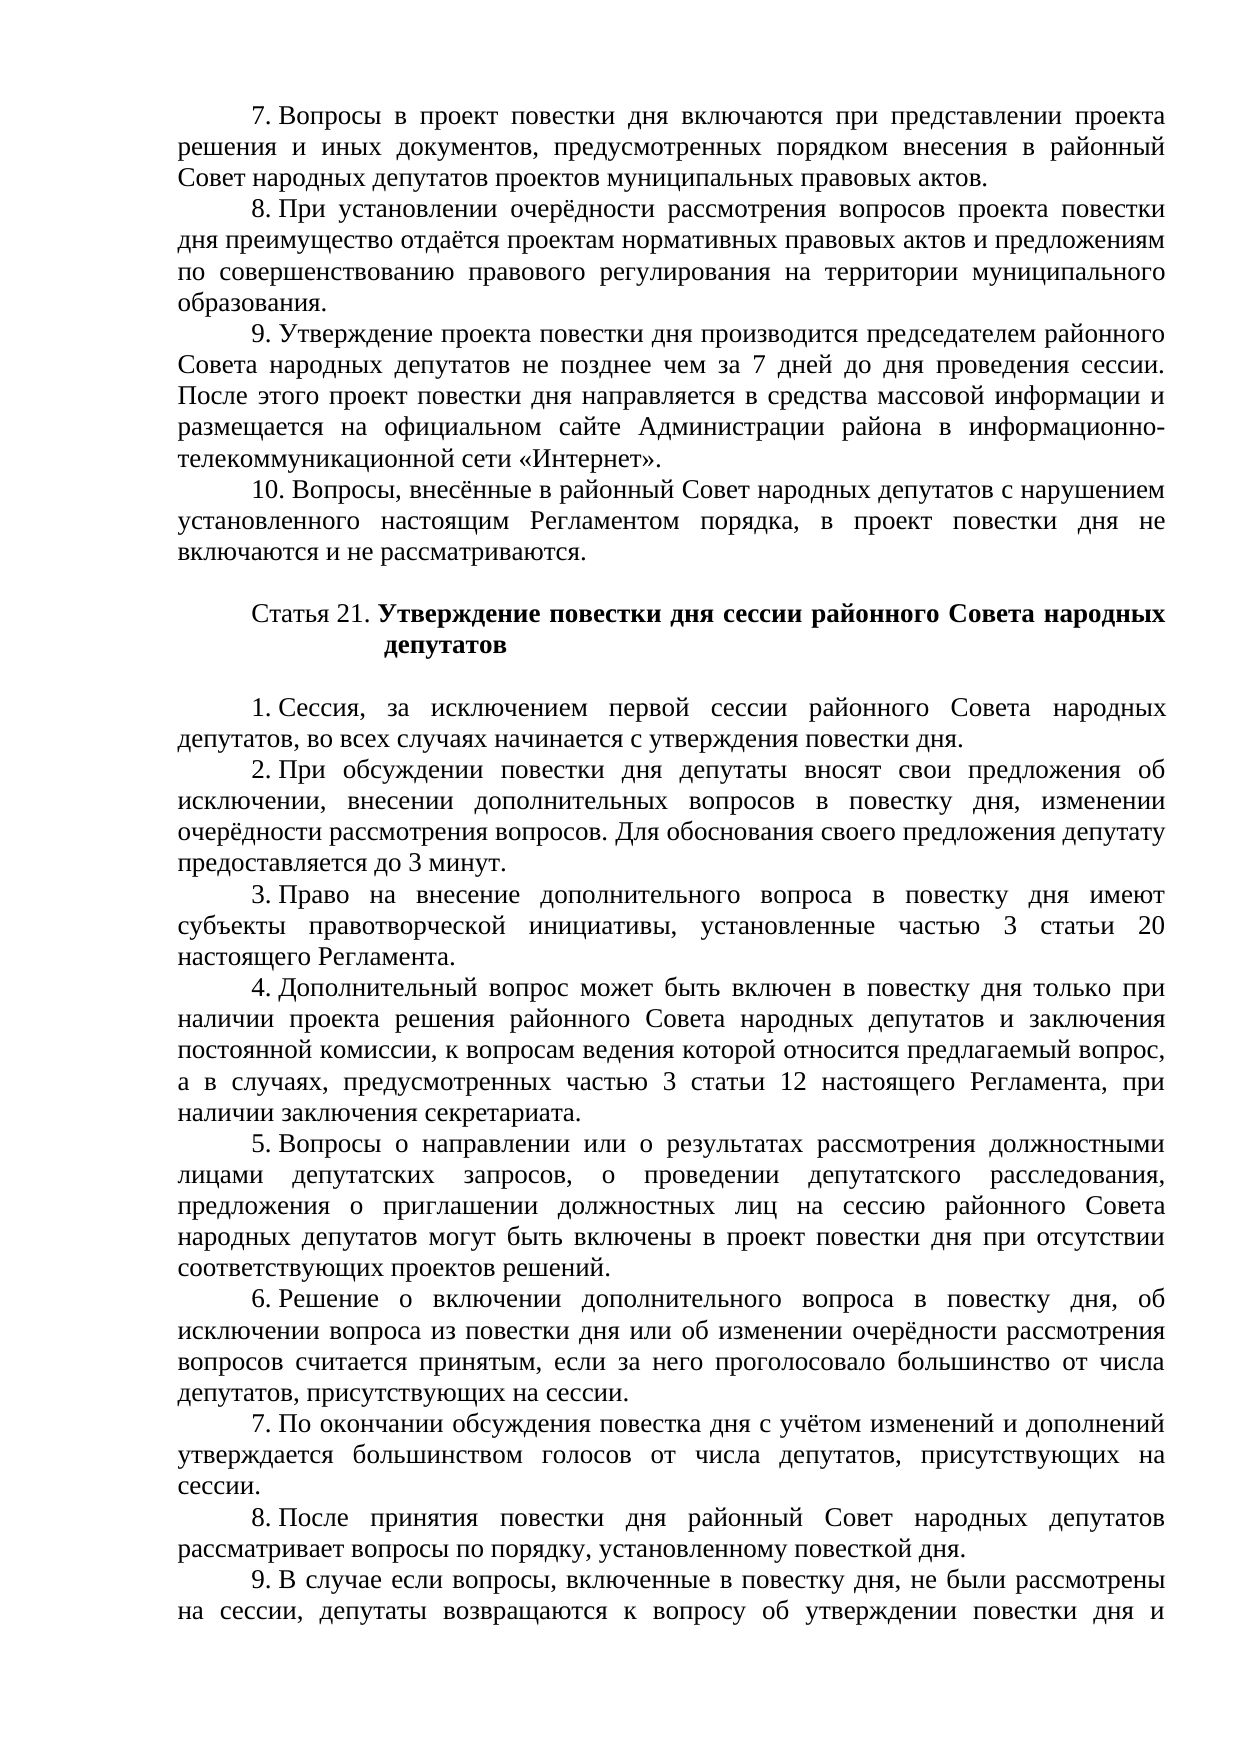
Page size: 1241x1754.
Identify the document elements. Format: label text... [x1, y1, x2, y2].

text 3. Право на внесение дополнительного вопроса в повестку дня имеют субъекты правотворческой инициативы, установленные частью 3 статьи 20 настоящего Регламента. [177, 878, 1167, 971]
text 1. Сессия, за исключением первой сессии районного Совета народных депутатов, во всех случаях начинается с утверждения повестки дня. [177, 691, 1167, 753]
text 10. Вопросы, внесённые в районный Совет народных депутатов с нарушением установленного настоящим Регламентом порядка, в проект повестки дня не включаются и не рассматриваются. [177, 473, 1167, 566]
text 7. Вопросы в проект повестки дня включаются при представлении проекта решения и иных документов, предусмотренных порядком внесения в районный Совет народных депутатов проектов муниципальных правовых актов. [177, 99, 1167, 192]
text Статья 21. Утверждение повестки дня сессии районного Совета народных депутатов [251, 597, 1167, 660]
text 5. Вопросы о направлении или о результатах рассмотрения должностными лицами депутатских запросов, о проведении депутатского расследования, предложения о приглашении должностных лиц на сессию районного Совета народных депутатов могут быть включены в проект повестки дня при отсутствии соответствующих проектов решений. [177, 1127, 1167, 1283]
text 7. По окончании обсуждения повестка дня с учётом изменений и дополнений утверждается большинством голосов от числа депутатов, присутствующих на сессии. [177, 1407, 1167, 1501]
text 6. Решение о включении дополнительного вопроса в повестку дня, об исключении вопроса из повестки дня или об изменении очерёдности рассмотрения вопросов считается принятым, если за него проголосовало большинство от числа депутатов, присутствующих на сессии. [177, 1283, 1167, 1407]
text 2. При обсуждении повестки дня депутаты вносят свои предложения об исключении, внесении дополнительных вопросов в повестку дня, изменении очерёдности рассмотрения вопросов. Для обоснования своего предложения депутату предоставляется до 3 минут. [177, 753, 1167, 878]
text 8. При установлении очерёдности рассмотрения вопросов проекта повестки дня преимущество отдаётся проектам нормативных правовых актов и предложениям по совершенствованию правового регулирования на территории муниципального образования. [177, 192, 1167, 317]
text 4. Дополнительный вопрос может быть включен в повестку дня только при наличии проекта решения районного Совета народных депутатов и заключения постоянной комиссии, к вопросам ведения которой относится предлагаемый вопрос, а в случаях, предусмотренных частью 3 статьи 12 настоящего Регламента, при наличии заключения секретариата. [177, 971, 1167, 1127]
text 9. Утверждение проекта повестки дня производится председателем районного Совета народных депутатов не позднее чем за 7 дней до дня проведения сессии. После этого проект повестки дня направляется в средства массовой информации и размещается на официальном сайте Администрации района в информационно-телекоммуникационной сети «Интернет». [177, 317, 1167, 473]
text 8. После принятия повестки дня районный Совет народных депутатов рассматривает вопросы по порядку, установленному повесткой дня. [177, 1501, 1167, 1563]
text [177, 1563, 1167, 1625]
